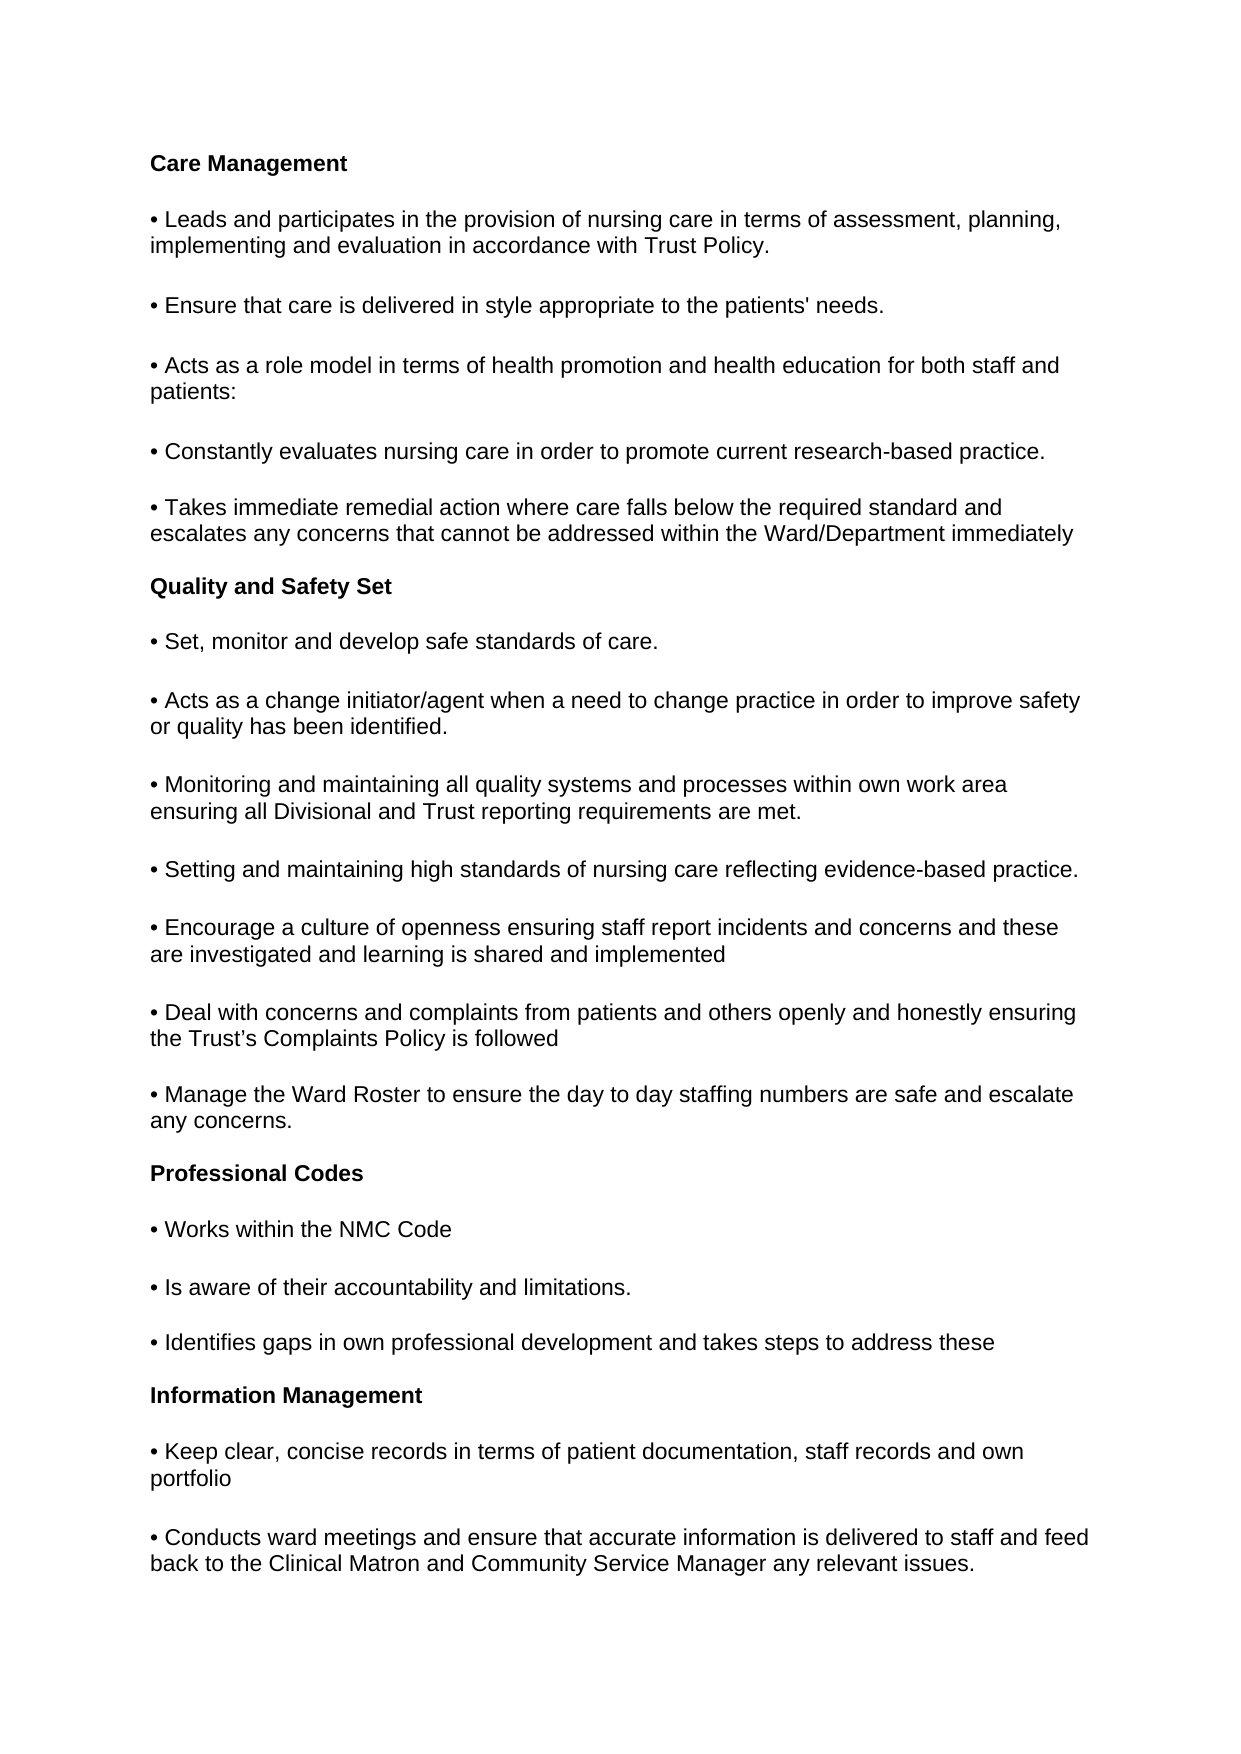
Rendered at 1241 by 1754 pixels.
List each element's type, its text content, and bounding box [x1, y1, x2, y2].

text • Leads and participates in the provision of nursing care in terms of assessment, planning, implementing and evaluation in accordance with Trust Policy. [150, 206, 1090, 259]
text • Conducts ward meetings and ensure that accurate information is delivered to staff and feed back to the Clinical Matron and Community Service Manager any relevant issues. [150, 1524, 1090, 1577]
text • Keep clear, concise records in terms of patient documentation, staff records and own portfolio [150, 1438, 1090, 1491]
text Information Management [150, 1382, 1090, 1408]
text • Works within the NMC Code [150, 1216, 1090, 1242]
text • Setting and maintaining high standards of nursing care reflecting evidence-based practice. [150, 856, 1090, 882]
text Professional Codes [150, 1160, 1090, 1186]
text • Encourage a culture of openness ensuring staff report incidents and concerns and these are investigated and learning is shared and implemented [150, 914, 1090, 967]
text • Takes immediate remedial action where care falls below the required standard and escalates any concerns that cannot be addressed within the Ward/Department immediately [150, 494, 1090, 546]
text Quality and Safety Set [150, 573, 1090, 599]
text Care Management [150, 150, 1090, 176]
text • Constantly evaluates nursing care in order to promote current research-based practice. [150, 438, 1090, 464]
text • Is aware of their accountability and limitations. [150, 1274, 1090, 1300]
text • Acts as a role model in terms of health promotion and health education for both staff and patients: [150, 352, 1090, 404]
text • Ensure that care is delivered in style appropriate to the patients' needs. [150, 292, 1090, 318]
text • Deal with concerns and complaints from patients and others openly and honestly ensuring the Trust’s Complaints Policy is followed [150, 999, 1090, 1052]
text • Manage the Ward Roster to ensure the day to day staffing numbers are safe and escalate any concerns. [150, 1081, 1090, 1134]
text • Monitoring and maintaining all quality systems and processes within own work area ensuring all Divisional and Trust reporting requirements are met. [150, 771, 1090, 824]
text • Set, monitor and develop safe standards of care. [150, 628, 1090, 655]
text • Acts as a change initiator/agent when a need to change practice in order to improve safety or quality has been identified. [150, 687, 1090, 739]
text • Identifies gaps in own professional development and takes steps to address these [150, 1329, 1090, 1356]
